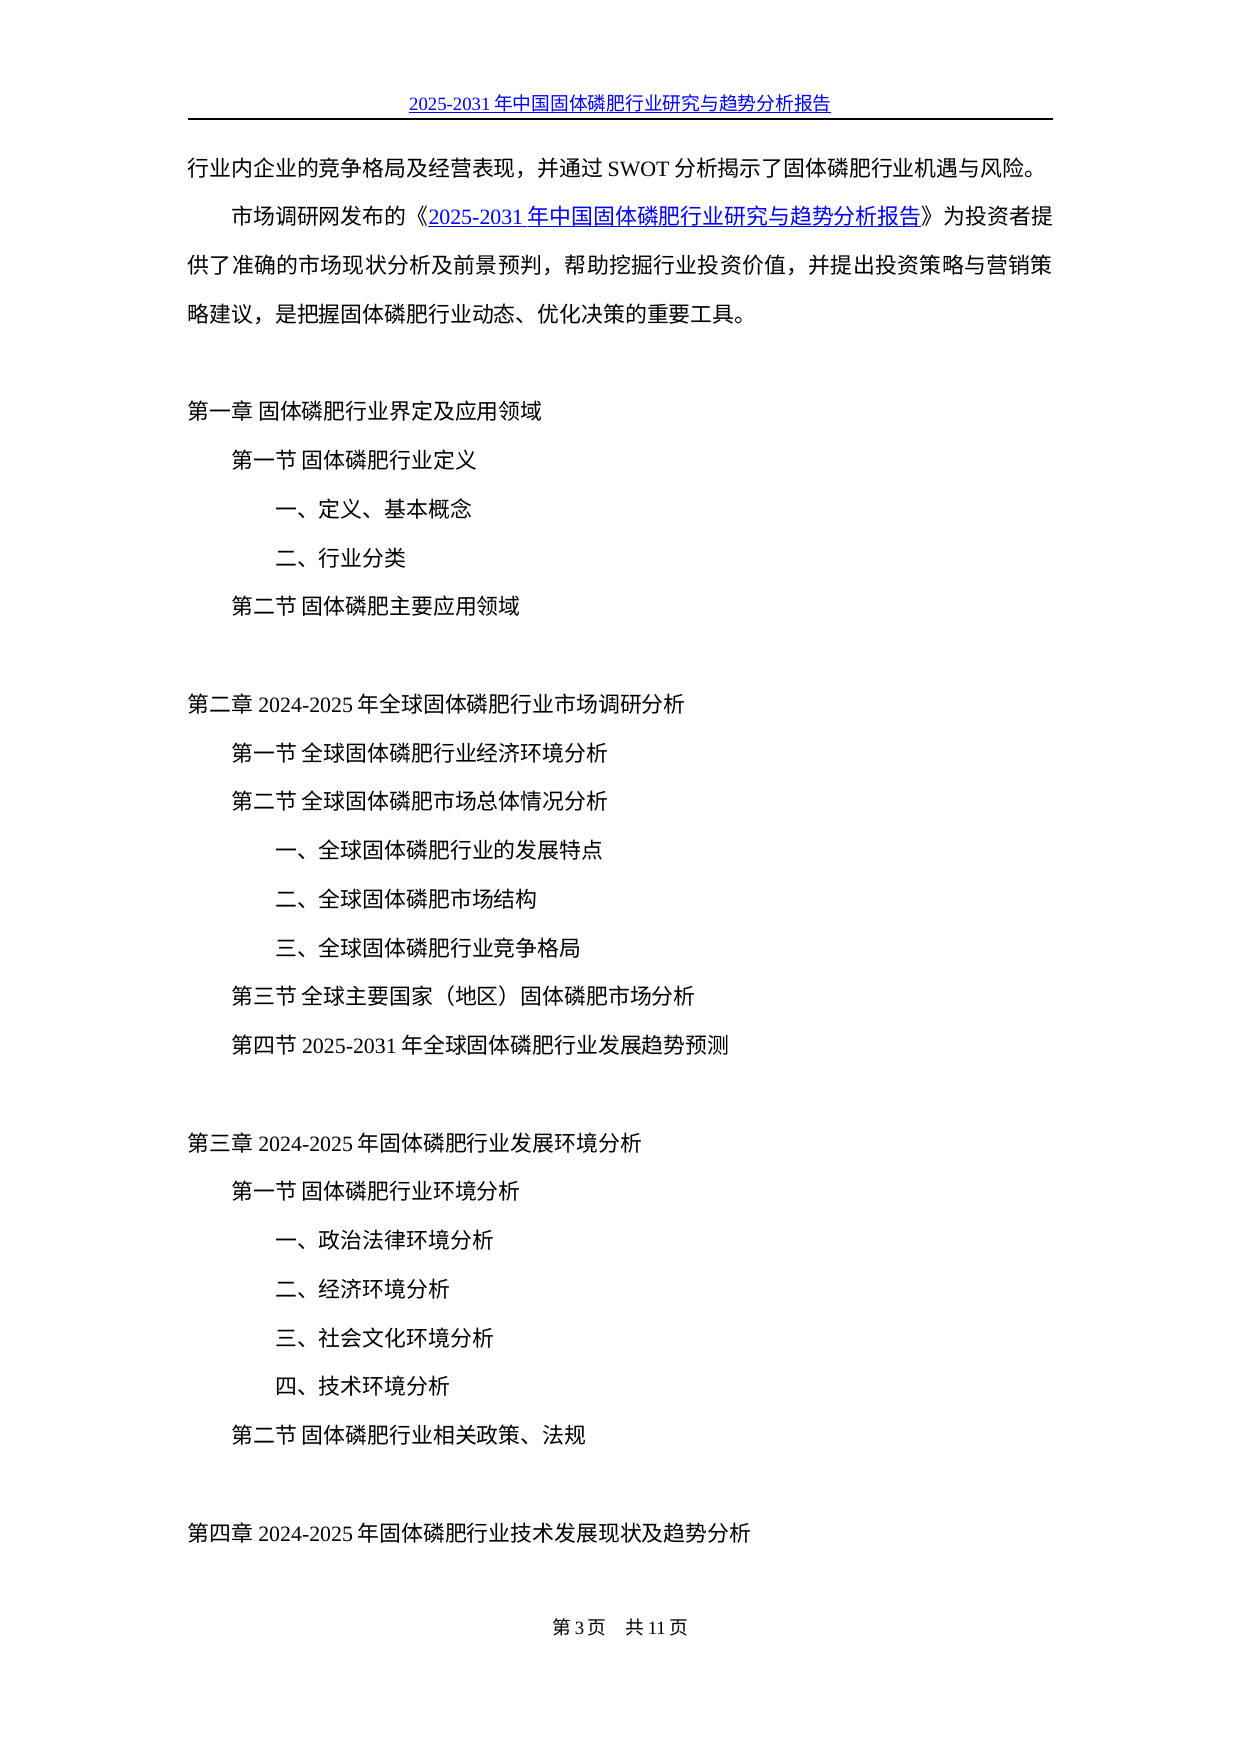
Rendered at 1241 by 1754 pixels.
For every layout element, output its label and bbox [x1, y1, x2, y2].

text [187, 150, 1053, 1548]
